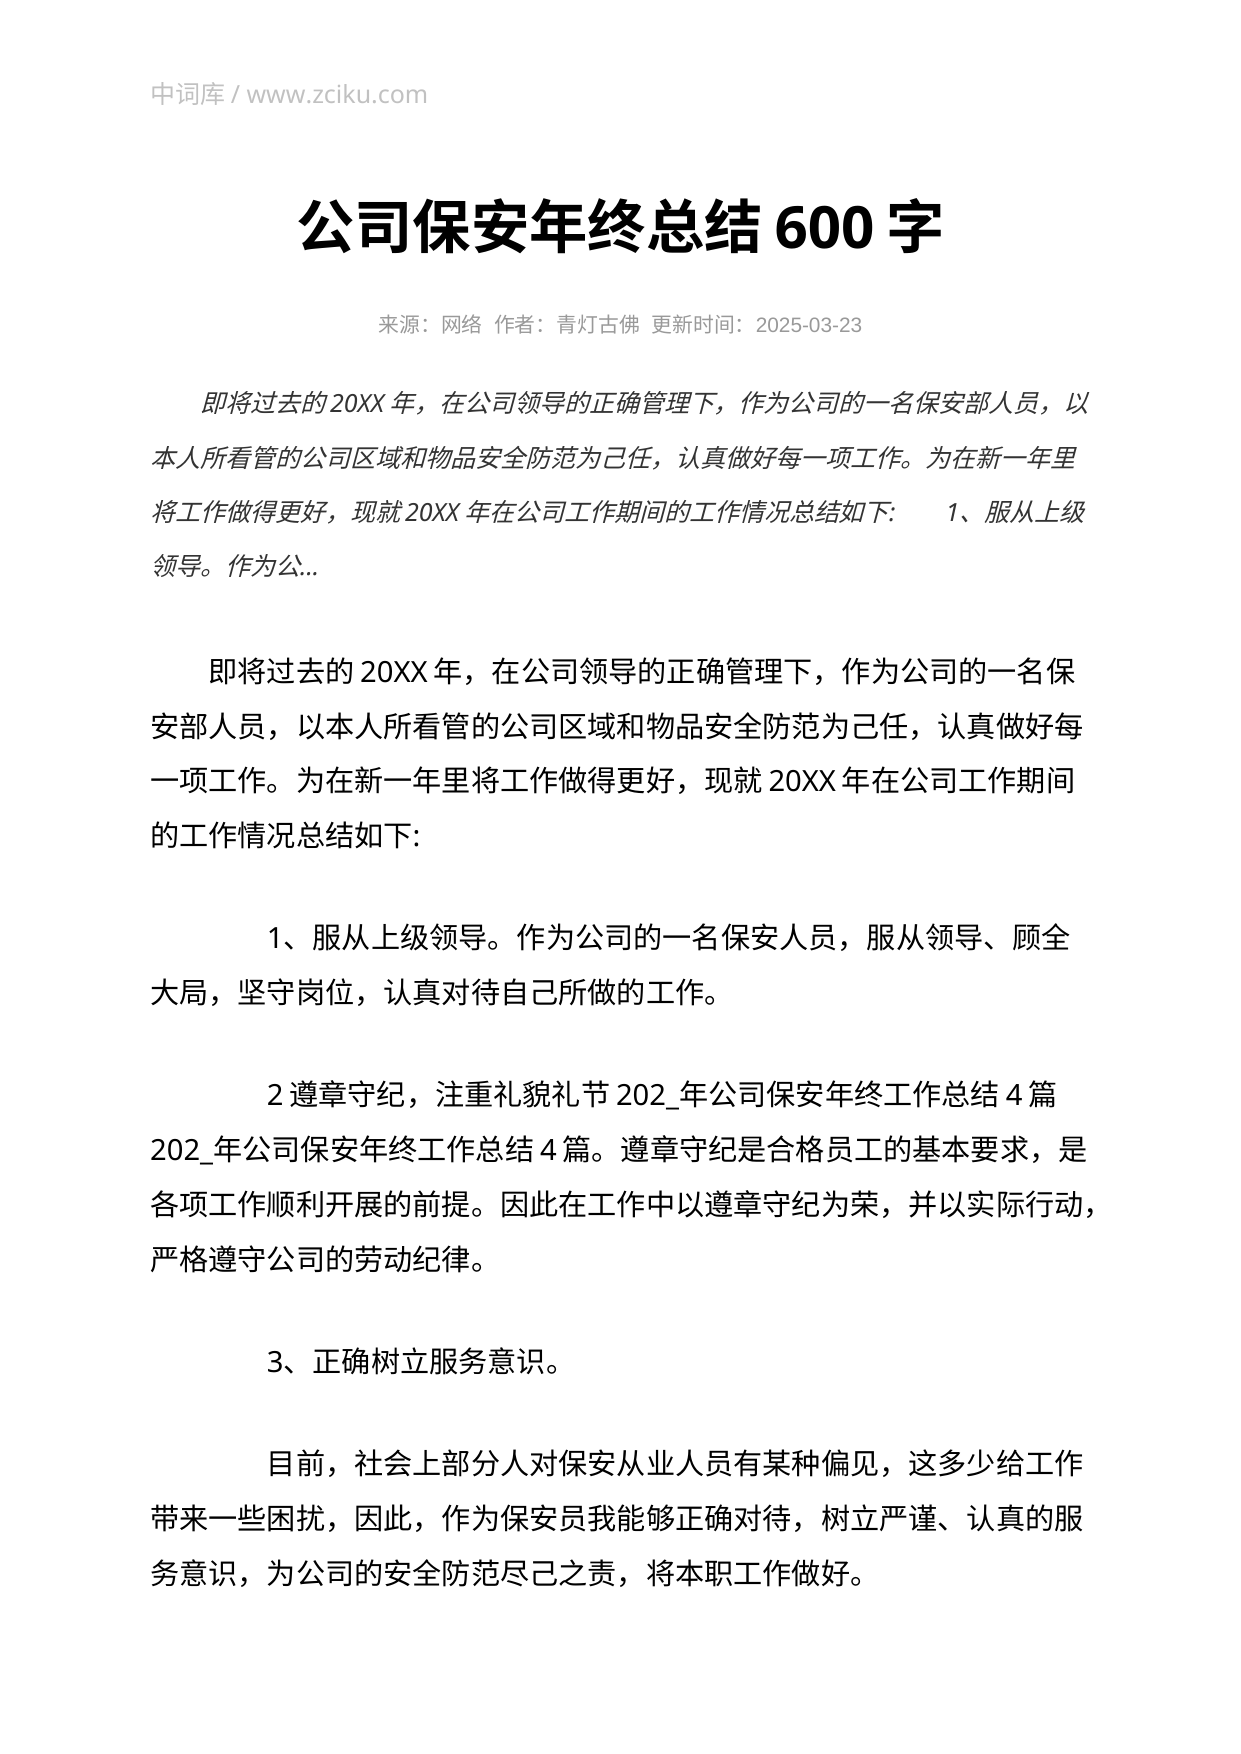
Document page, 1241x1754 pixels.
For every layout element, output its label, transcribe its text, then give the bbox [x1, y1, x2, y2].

text 1、服从上级领导。作为公司的一名保安人员，服从领导、顾全大局，坚守岗位，认真对待自己所做的工作。 [150, 915, 1090, 1012]
text 目前，社会上部分人对保安从业人员有某种偏见，这多少给工作带来一些困扰，因此，作为保安员我能够正确对待，树立严谨、认真的服务意识，为公司的安全防范尽己之责，将本职工作做好。 [150, 1440, 1090, 1592]
text 即将过去的20XX年，在公司领导的正确管理下，作为公司的一名保安部人员，以本人所看管的公司区域和物品安全防范为己任，认真做好每一项工作。为在新一年里将工作做得更好，现就20XX年在公司工作期间的工作情况总结如下: [150, 648, 1090, 855]
subtitle 公司保安年终总结600字 [150, 181, 1090, 266]
text 来源：网络 作者：青灯古佛 更新时间：2025-03-23 [150, 313, 1090, 337]
text 3、正确树立服务意识。 [150, 1338, 1090, 1381]
text 即将过去的20XX年，在公司领导的正确管理下，作为公司的一名保安部人员，以本人所看管的公司区域和物品安全防范为己任，认真做好每一项工作。为在新一年里将工作做得更好，现就20XX年在公司工作期间的工作情况总结如下: 1、服从上级领导。作为公... [150, 384, 1090, 583]
text 2遵章守纪，注重礼貌礼节202_年公司保安年终工作总结4篇202_年公司保安年终工作总结4篇。遵章守纪是合格员工的基本要求，是各项工作顺利开展的前提。因此在工作中以遵章守纪为荣，并以实际行动，严格遵守公司的劳动纪律。 [150, 1072, 1090, 1279]
